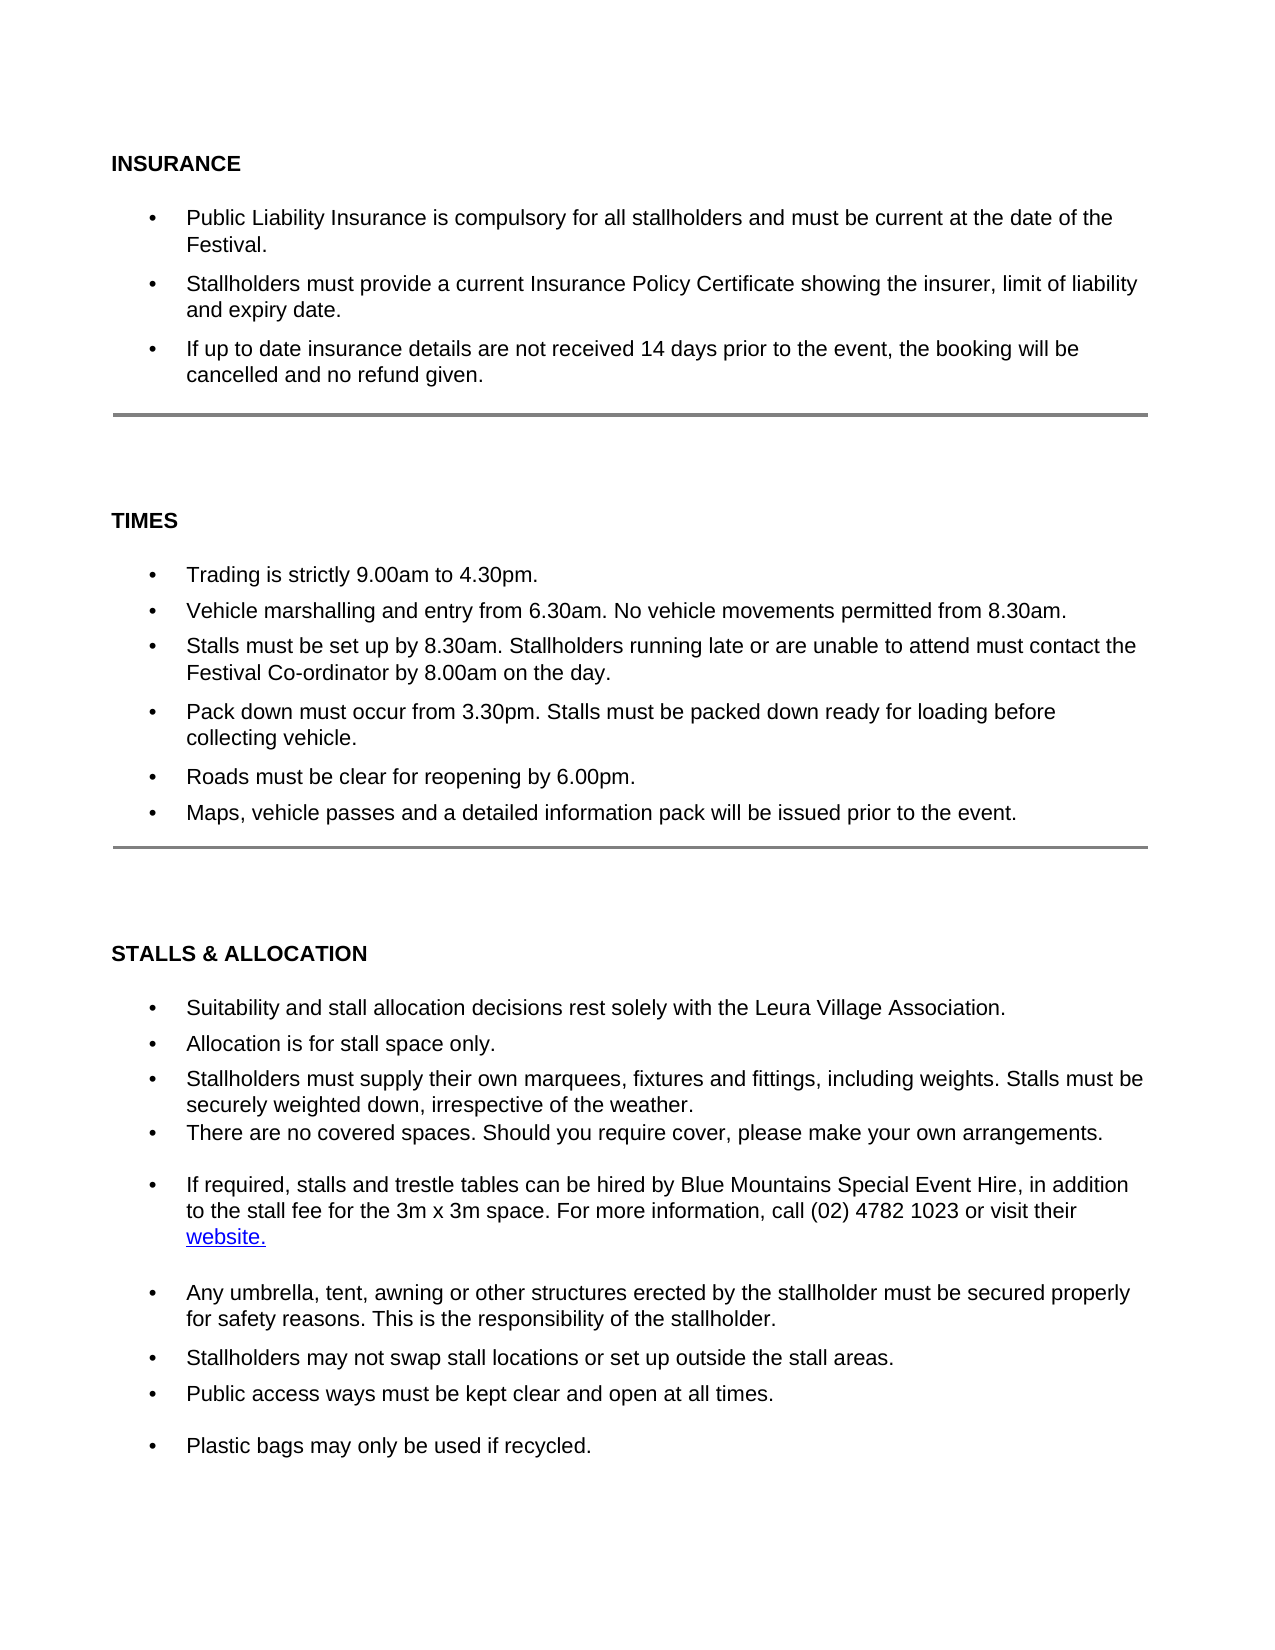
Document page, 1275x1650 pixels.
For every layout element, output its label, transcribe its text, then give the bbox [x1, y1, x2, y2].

list If up to date insurance details are not received 14 days prior to the event, the booking will be cancelled and no refund given. [148, 336, 1146, 387]
list Stalls must be set up by 8.30am. Stallholders running late or are unable to attend must contact the Festival Co-ordinator by 8.00am on the day. [148, 633, 1146, 684]
list Trading is strictly 9.00am to 4.30pm. [148, 562, 1146, 588]
list Roads must be clear for reopening by 6.00pm. [148, 764, 1146, 789]
list Pack down must occur from 3.30pm. Stalls must be packed down ready for loading before collecting vehicle. [148, 698, 1146, 750]
list Vehicle marshalling and entry from 6.30am. No vehicle movements permitted from 8.30am. [148, 598, 1146, 623]
list Stallholders must supply their own marquees, fixtures and fittings, including weights. Stalls must be securely weighted down, irrespective of the weather. [148, 1066, 1146, 1117]
list Plastic bags may only be used if recycled. [148, 1433, 1146, 1458]
list Any umbrella, tent, awning or other structures erected by the stallholder must be secured properly for safety reasons. This is the responsibility of the stallholder. [148, 1280, 1146, 1331]
subtitle TIMES [111, 508, 1146, 533]
subtitle STALLS & ALLOCATION [111, 941, 1146, 966]
list Stallholders must provide a current Insurance Policy Certificate showing the insurer, limit of liability and expiry date. [148, 271, 1146, 322]
list Suitability and stall allocation decisions rest solely with the Leura Village Association. [148, 995, 1146, 1020]
list Allocation is for stall space only. [148, 1031, 1146, 1056]
list If required, stalls and trestle tables can be hired by Blue Mountains Special Event Hire, in addition to the stall fee for the 3m x 3m space. For more information, call (02) 4782 1023 or visit their website. [148, 1171, 1146, 1249]
list Public access ways must be kept clear and open at all times. [148, 1381, 1146, 1406]
list Public Liability Insurance is compulsory for all stallholders and must be current at the date of the Festival. [148, 205, 1146, 257]
subtitle INSURANCE [111, 151, 1146, 176]
list Stallholders may not swap stall locations or set up outside the stall areas. [148, 1345, 1146, 1370]
list There are no covered spaces. Should you require cover, please make your own arrangements. [148, 1119, 1146, 1144]
list Maps, vehicle passes and a detailed information pack will be issued prior to the event. [148, 799, 1146, 824]
